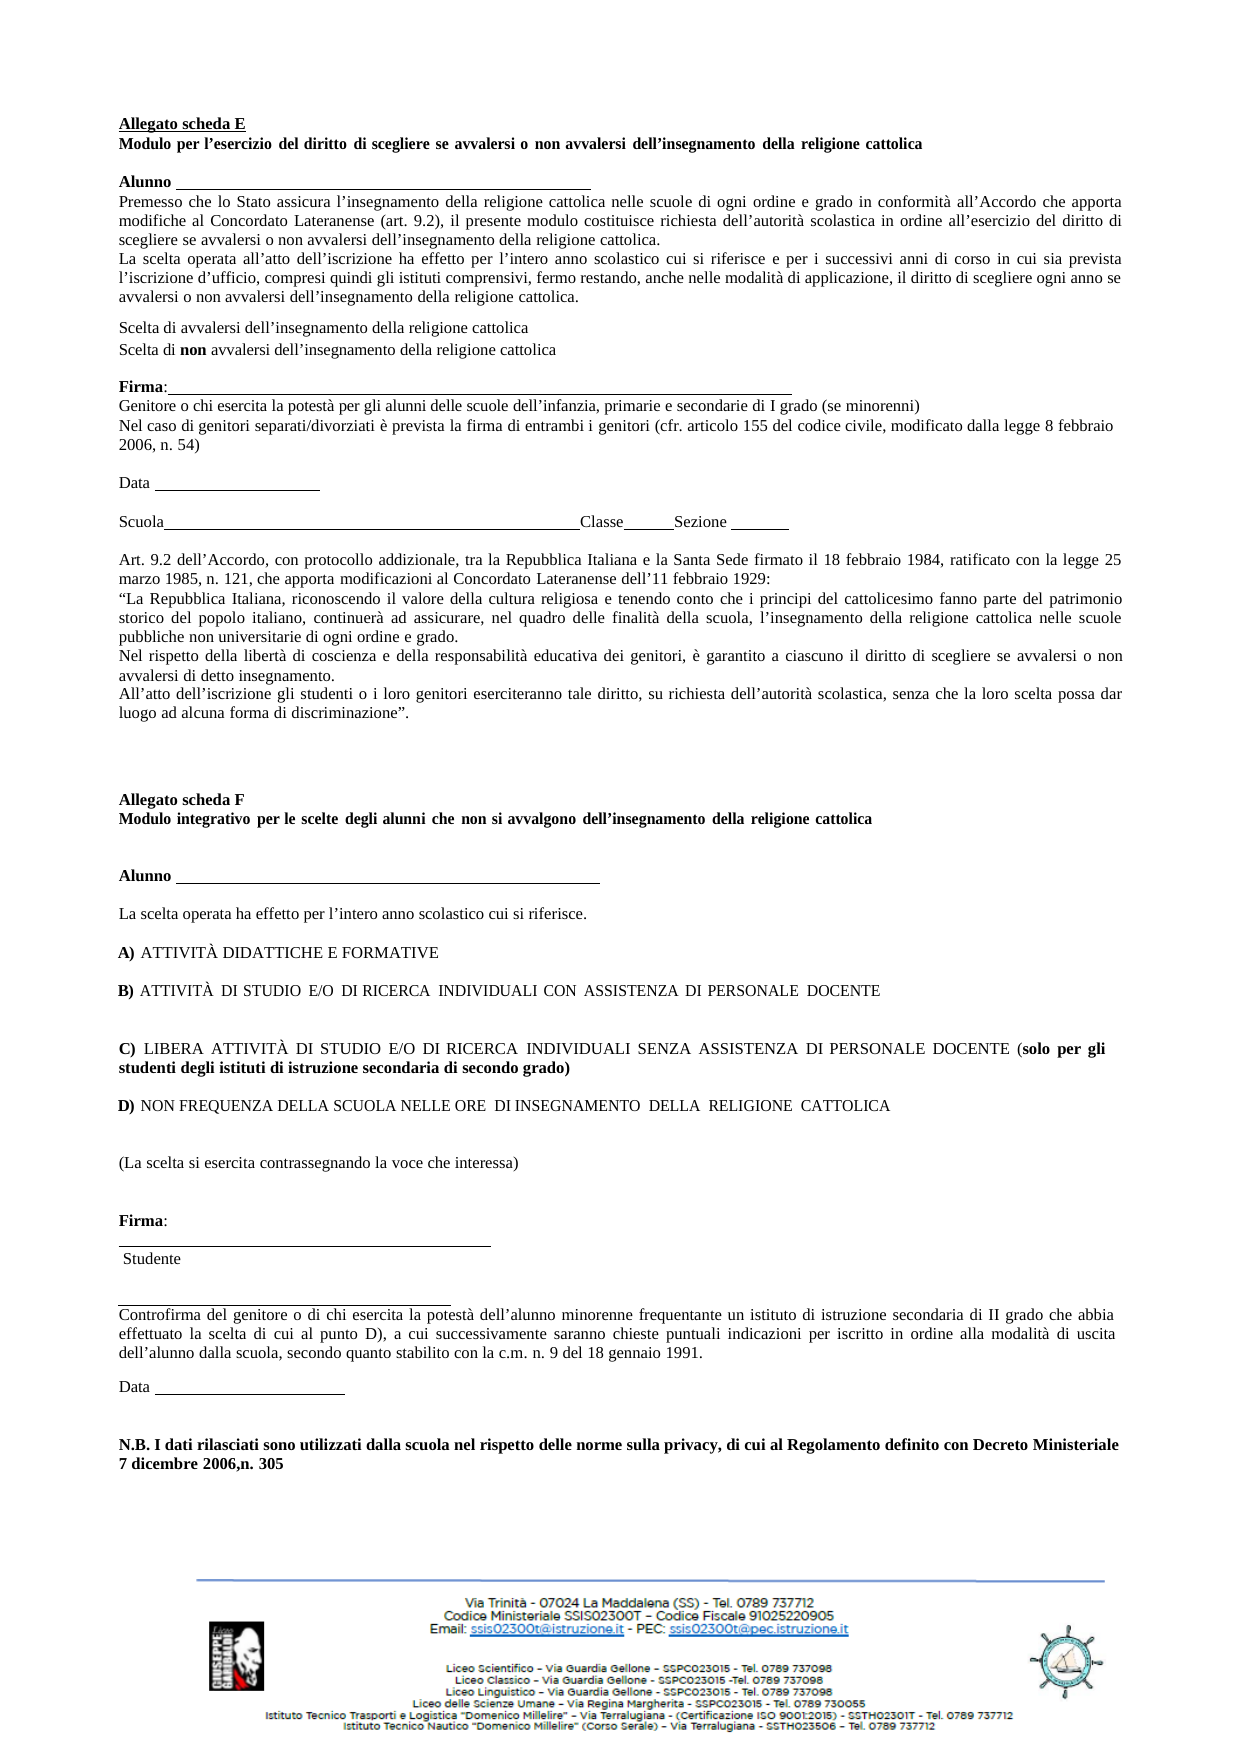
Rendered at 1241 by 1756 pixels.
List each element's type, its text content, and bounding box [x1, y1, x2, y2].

text Premesso che lo Stato assicura l’insegnamento della religione cattolica nelle scuole di ogni ordine e grado in conformità all’Accordo che apporta modifiche al Concordato Lateranense (art. 9.2), il presente modulo costituisce richiesta dell’autorità scolastica in ordine all’esercizio del diritto di scegliere se avvalersi o non avvalersi dell’insegnamento della religione cattolica. [118, 191, 1123, 249]
text Firma: [118, 378, 1140, 397]
text “La Repubblica Italiana, riconoscendo il valore della cultura religiosa e tenendo conto che i principi del cattolicesimo fanno parte del patrimonio storico del popolo italiano, continuerà ad assicurare, nel quadro delle finalità della scuola, l’insegnamento della religione cattolica nelle scuole pubbliche non universitarie di ogni ordine e grado. [118, 589, 1123, 646]
text Nel caso di genitori separati/divorziati è prevista la firma di entrambi i genitori (cfr. articolo 155 del codice civile, modificato dalla legge 8 febbraio 2006, n. 54) [118, 416, 1140, 454]
text Firma: Studente [118, 1210, 491, 1246]
list ATTIVITÀ DIDATTICHE E FORMATIVE [118, 943, 1140, 962]
subtitle Alunno [118, 866, 1140, 885]
picture [118, 1557, 1149, 1736]
subtitle Allegato scheda F [118, 789, 1140, 808]
text Nel rispetto della libertà di coscienza e della responsabilità educativa dei genitori, è garantito a ciascuno il diritto di scegliere se avvalersi o non avvalersi di detto insegnamento. [118, 646, 1124, 684]
text Genitore o chi esercita la potestà per gli alunni delle scuole dell’infanzia, primarie e secondarie di I grado (se minorenni) [118, 397, 1140, 416]
text Scuola Classe Sezione [118, 512, 1140, 531]
text Modulo integrativo per le scelte degli alunni che non si avvalgono dell’insegnamento della religione cattolica [118, 809, 1140, 828]
list LIBERA ATTIVITÀ DI STUDIO E/O DI RICERCA INDIVIDUALI SENZA ASSISTENZA DI PERSONALE DOCENTE (solo per gli studenti degli istituti di istruzione secondaria di secondo grado) [118, 1039, 1110, 1077]
text Data [118, 1377, 1140, 1396]
text All’atto dell’iscrizione gli studenti o i loro genitori eserciteranno tale diritto, su richiesta dell’autorità scolastica, senza che la loro scelta possa dar luogo ad alcuna forma di discriminazione”. [118, 685, 1124, 722]
text Modulo per l’esercizio del diritto di scegliere se avvalersi o non avvalersi dell’insegnamento della religione cattolica [118, 134, 1140, 153]
text Scelta di avvalersi dell’insegnamento della religione cattolica Scelta di non avvalersi dell’insegnamento della religione cattolica [118, 317, 566, 359]
text Firma: Studente [118, 1247, 491, 1268]
text Data [118, 473, 1140, 492]
text Art. 9.2 dell’Accordo, con protocollo addizionale, tra la Repubblica Italiana e la Santa Sede firmato il 18 febbraio 1984, ratificato con la legge 25 marzo 1985, n. 121, che apporta modificazioni al Concordato Lateranense dell’11 febbraio 1929: [118, 551, 1122, 588]
text La scelta operata ha effetto per l’intero anno scolastico cui si riferisce. [118, 904, 1140, 923]
list NON FREQUENZA DELLA SCUOLA NELLE ORE DI INSEGNAMENTO DELLA RELIGIONE CATTOLICA (La scelta si esercita contrassegnando la voce che interessa) [118, 1096, 910, 1172]
text Allegato scheda E [118, 114, 1140, 133]
text La scelta operata all’atto dell’iscrizione ha effetto per l’intero anno scolastico cui si riferisce e per i successivi anni di corso in cui sia prevista l’iscrizione d’ufficio, compresi quindi gli istituti comprensivi, fermo restando, anche nelle modalità di applicazione, il diritto di scegliere ogni anno se avvalersi o non avvalersi dell’insegnamento della religione cattolica. [118, 249, 1123, 306]
list ATTIVITÀ DI STUDIO E/O DI RICERCA INDIVIDUALI CON ASSISTENZA DI PERSONALE DOCENTE [118, 981, 1140, 1000]
subtitle Alunno [118, 172, 1140, 191]
subtitle N.B. I dati rilasciati sono utilizzati dalla scuola nel rispetto delle norme sulla privacy, di cui al Regolamento definito con Decreto Ministeriale 7 dicembre 2006,n. 305 [118, 1435, 1119, 1473]
text Controfirma del genitore o di chi esercita la potestà dell’alunno minorenne frequentante un istituto di istruzione secondaria di II grado che abbia effettuato la scelta di cui al punto D), a cui successivamente saranno chieste puntuali indicazioni per iscritto in ordine alla modalità di uscita dell’alunno dalla scuola, secondo quanto stabilito con la c.m. n. 9 del 18 gennaio 1991. [118, 1301, 1116, 1362]
